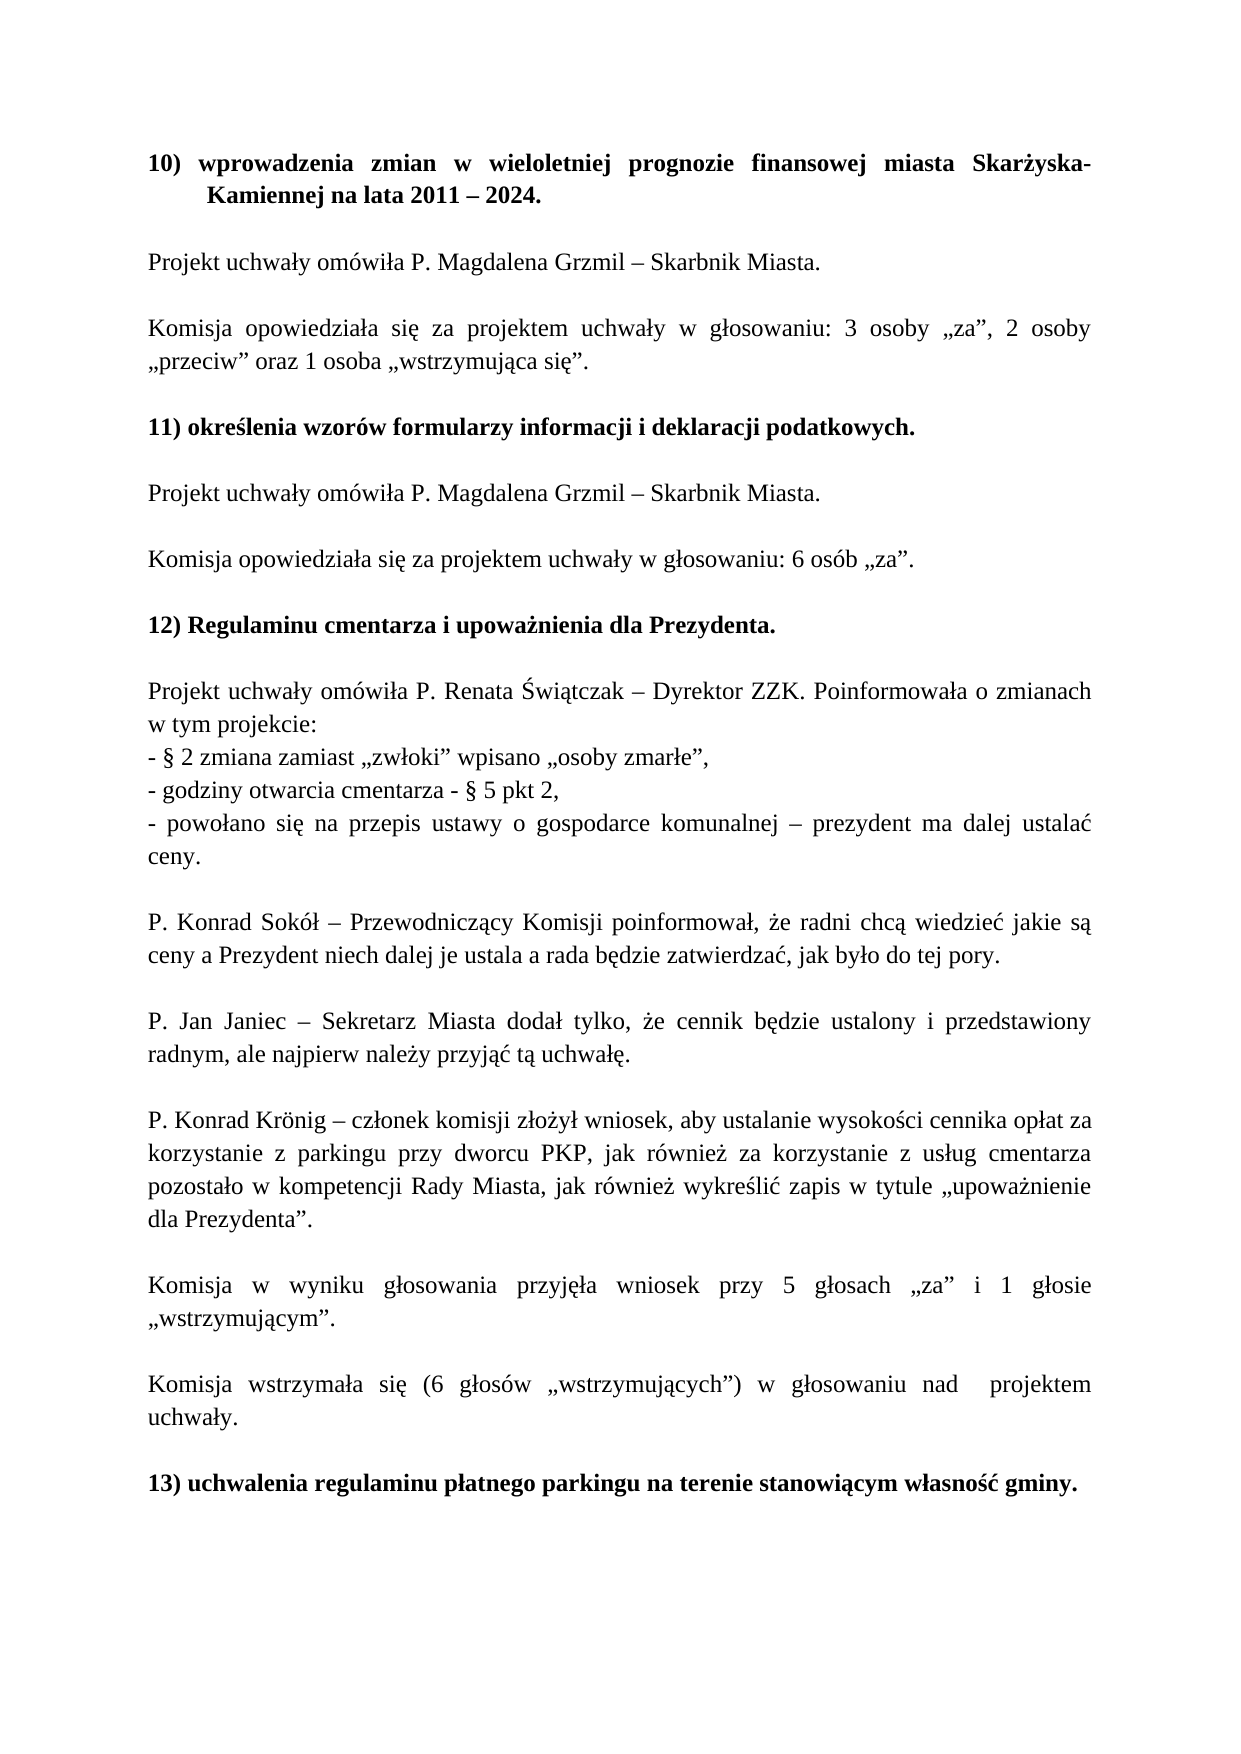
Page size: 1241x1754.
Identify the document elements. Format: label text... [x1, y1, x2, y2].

text Komisja opowiedziała się za projektem uchwały w głosowaniu: 3 osoby „za”, 2 osoby „przeciw” oraz 1 osoba „wstrzymująca się”. [148, 313, 1093, 374]
text P. Konrad Krönig – członek komisji złożył wniosek, aby ustalanie wysokości cennika opłat za korzystanie z parkingu przy dworcu PKP, jak również za korzystanie z usług cmentarza pozostało w kompetencji Rady Miasta, jak również wykreślić zapis w tytule „upoważnienie dla Prezydenta”. [148, 1105, 1093, 1233]
text 11) określenia wzorów formularzy informacji i deklaracji podatkowych. [148, 412, 1093, 441]
text - § 2 zmiana zamiast „zwłoki” wpisano „osoby zmarłe”, [148, 742, 1093, 771]
text Komisja wstrzymała się (6 głosów „wstrzymujących”) w głosowaniu nad projektem uchwały. [148, 1369, 1093, 1431]
text Komisja w wyniku głosowania przyjęła wniosek przy 5 głosach „za” i 1 głosie „wstrzymującym”. [148, 1270, 1093, 1332]
text 12) Regulaminu cmentarza i upoważnienia dla Prezydenta. [148, 610, 1093, 639]
text Projekt uchwały omówiła P. Renata Świątczak – Dyrektor ZZK. Poinformowała o zmianach w tym projekcie: [148, 676, 1093, 738]
text - godziny otwarcia cmentarza - § 5 pkt 2, [148, 775, 1093, 804]
text 13) uchwalenia regulaminu płatnego parkingu na terenie stanowiącym własność gminy. [148, 1468, 1093, 1497]
text - powołano się na przepis ustawy o gospodarce komunalnej – prezydent ma dalej ustalać ceny. [148, 808, 1093, 870]
text P. Konrad Sokół – Przewodniczący Komisji poinformował, że radni chcą wiedzieć jakie są ceny a Prezydent niech dalej je ustala a rada będzie zatwierdzać, jak było do tej pory. [148, 907, 1093, 969]
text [148, 247, 1093, 275]
text Komisja opowiedziała się za projektem uchwały w głosowaniu: 6 osób „za”. [148, 544, 1093, 573]
text Projekt uchwały omówiła P. Magdalena Grzmil – Skarbnik Miasta. [148, 478, 1093, 507]
text P. Jan Janiec – Sekretarz Miasta dodał tylko, że cennik będzie ustalony i przedstawiony radnym, ale najpierw należy przyjąć tą uchwałę. [148, 1006, 1093, 1068]
text 10) wprowadzenia zmian w wieloletniej prognozie finansowej miasta Skarżyska-Kamiennej na lata 2011 – 2024. [148, 148, 1093, 209]
